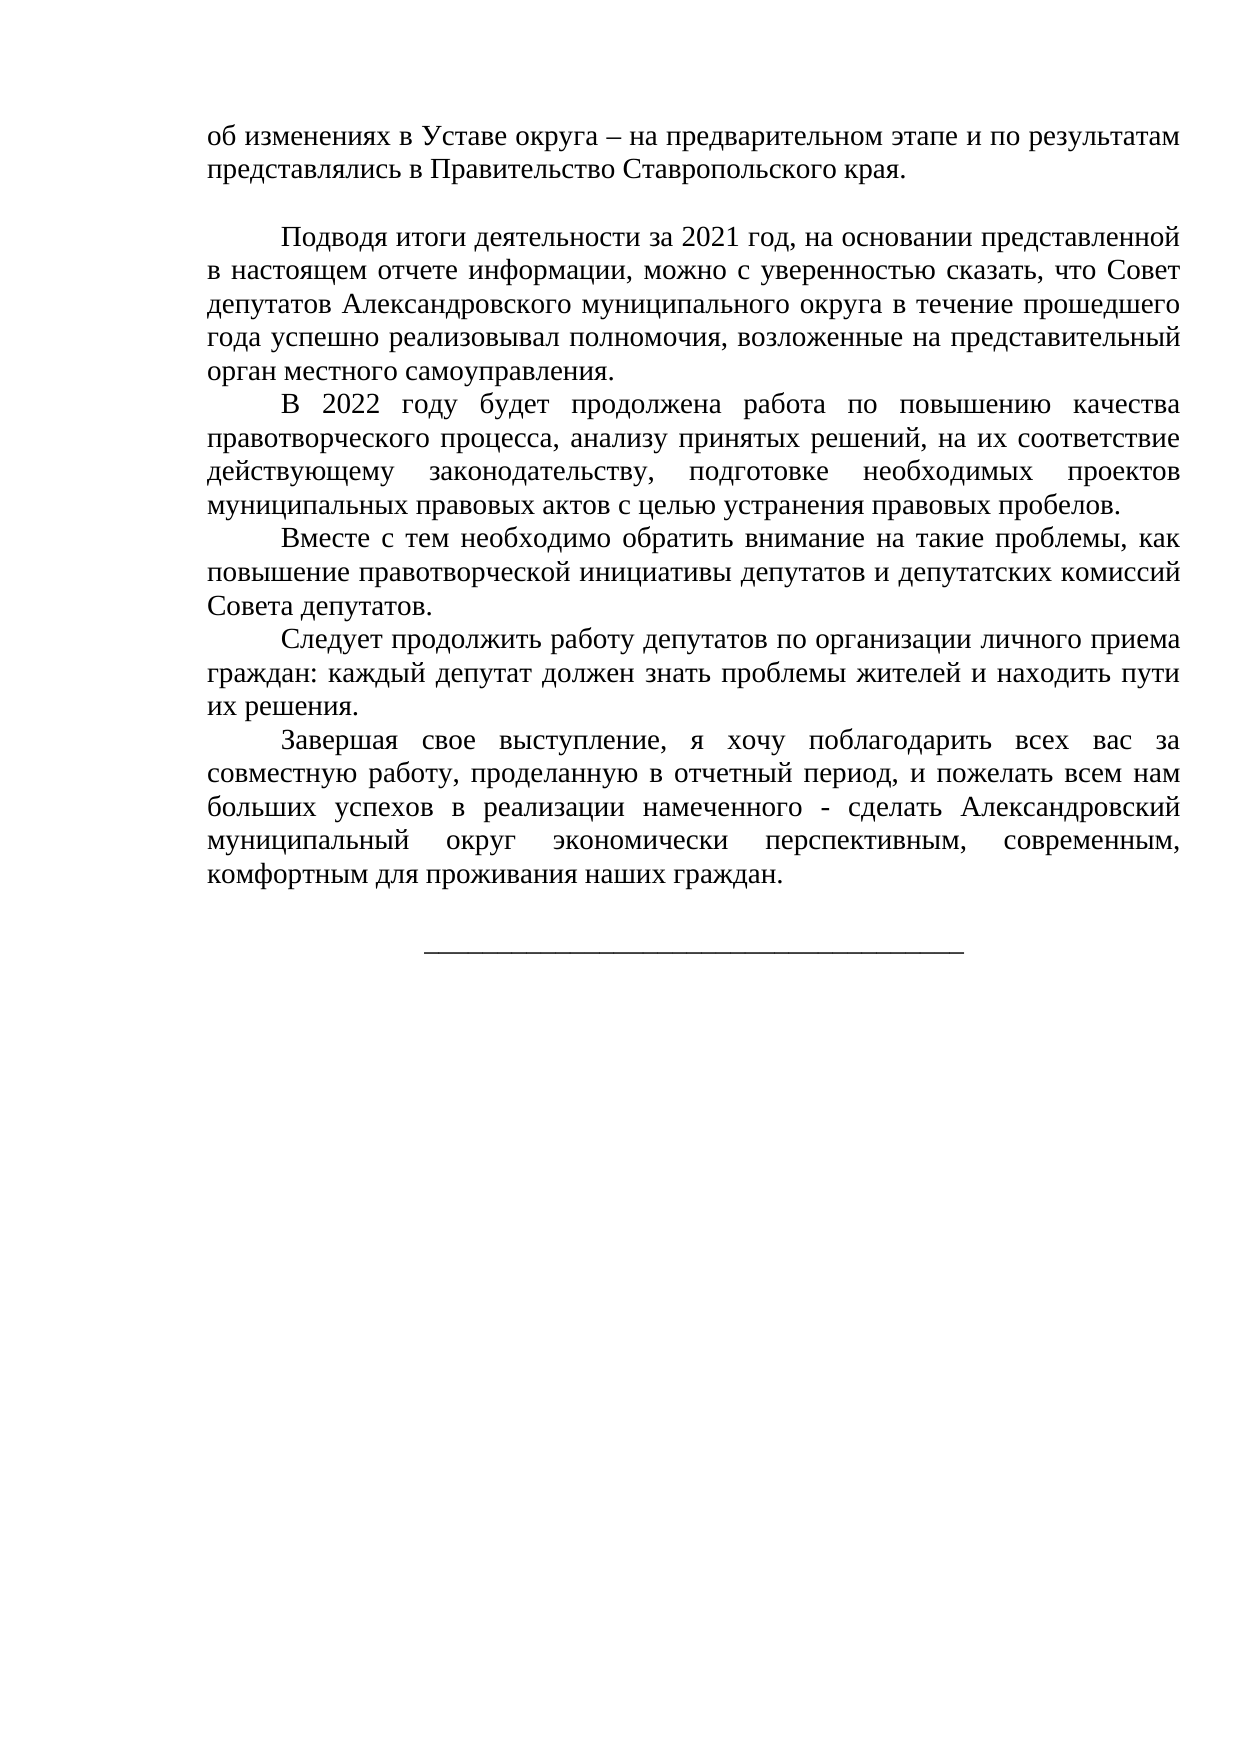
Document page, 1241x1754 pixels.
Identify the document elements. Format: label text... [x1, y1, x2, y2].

text Завершая свое выступление, я хочу поблагодарить всех вас за совместную работу, проделанную в отчетный период, и пожелать всем нам больших успехов в реализации намеченного - сделать Александровский муниципальный округ экономически перспективным, современным, комфортным для проживания наших граждан. [207, 722, 1181, 889]
text В 2022 году будет продолжена работа по повышению качества правотворческого процесса, анализу принятых решений, на их соответствие действующему законодательству, подготовке необходимых проектов муниципальных правовых актов с целью устранения правовых пробелов. [207, 386, 1181, 521]
text _____________________________________ [207, 923, 1181, 957]
text Вместе с тем необходимо обратить внимание на такие проблемы, как повышение правотворческой инициативы депутатов и депутатских комиссий Совета депутатов. [207, 521, 1181, 621]
text Подводя итоги деятельности за 2021 год, на основании представленной в настоящем отчете информации, можно с уверенностью сказать, что Совет депутатов Александровского муниципального округа в течение прошедшего года успешно реализовывал полномочия, возложенные на представительный орган местного самоуправления. [207, 219, 1181, 386]
text Следует продолжить работу депутатов по организации личного приема граждан: каждый депутат должен знать проблемы жителей и находить пути их решения. [207, 621, 1181, 722]
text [207, 118, 1181, 185]
